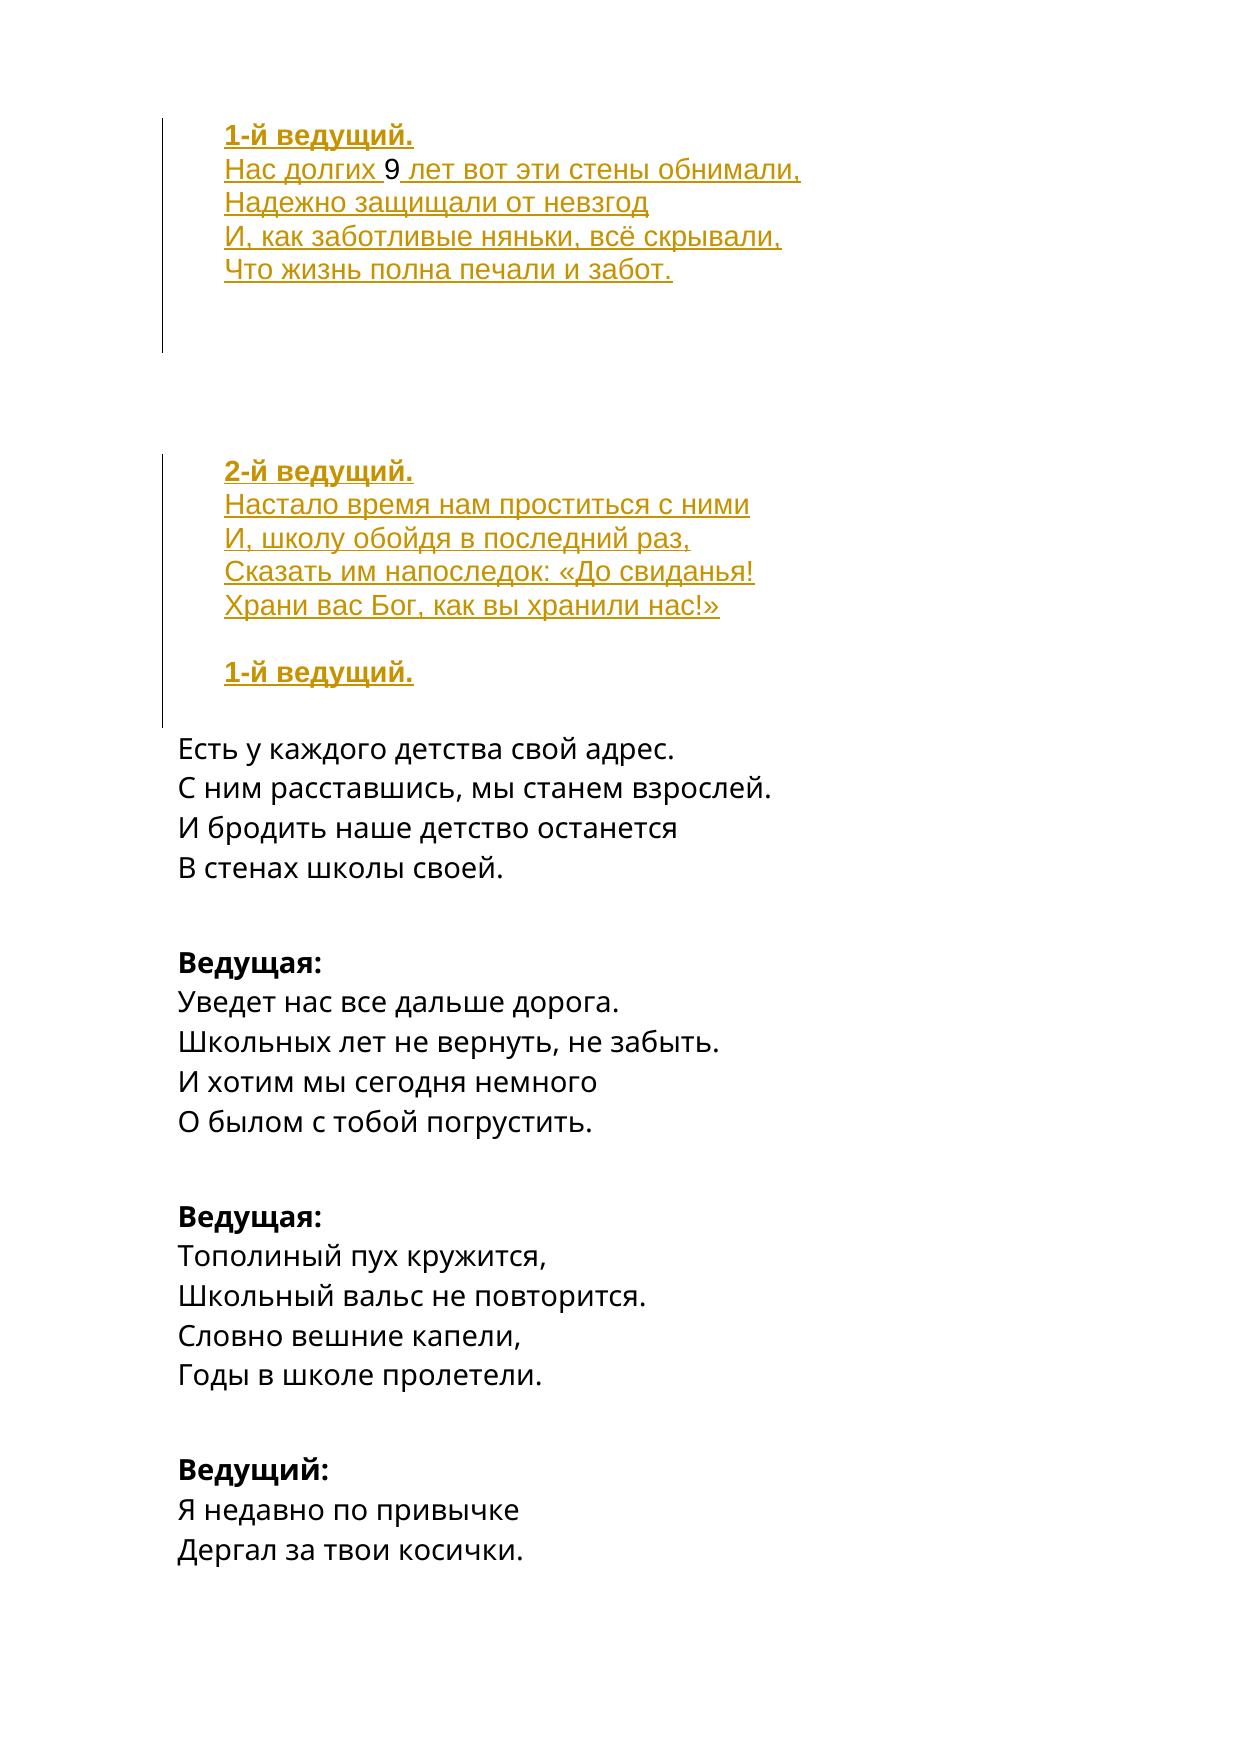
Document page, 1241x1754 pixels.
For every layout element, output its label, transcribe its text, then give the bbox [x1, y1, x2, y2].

text Есть у каждого детства свой адрес. С ним расставшись, мы станем взрослей. И бродить наше детство останется В стенах школы своей. [177, 688, 1152, 887]
text Ведущая: Уведет нас все дальше дорога. Школьных лет не вернуть, не забыть. И хотим мы сегодня немного О былом с тобой погрустить. [177, 942, 1152, 1141]
text Ведущая: Тополиный пух кружится, Школьный вальс не повторится. Словно вешние капели, Годы в школе пролетели. [177, 1196, 1152, 1394]
text 9 [177, 152, 1152, 185]
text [177, 1449, 1152, 1569]
